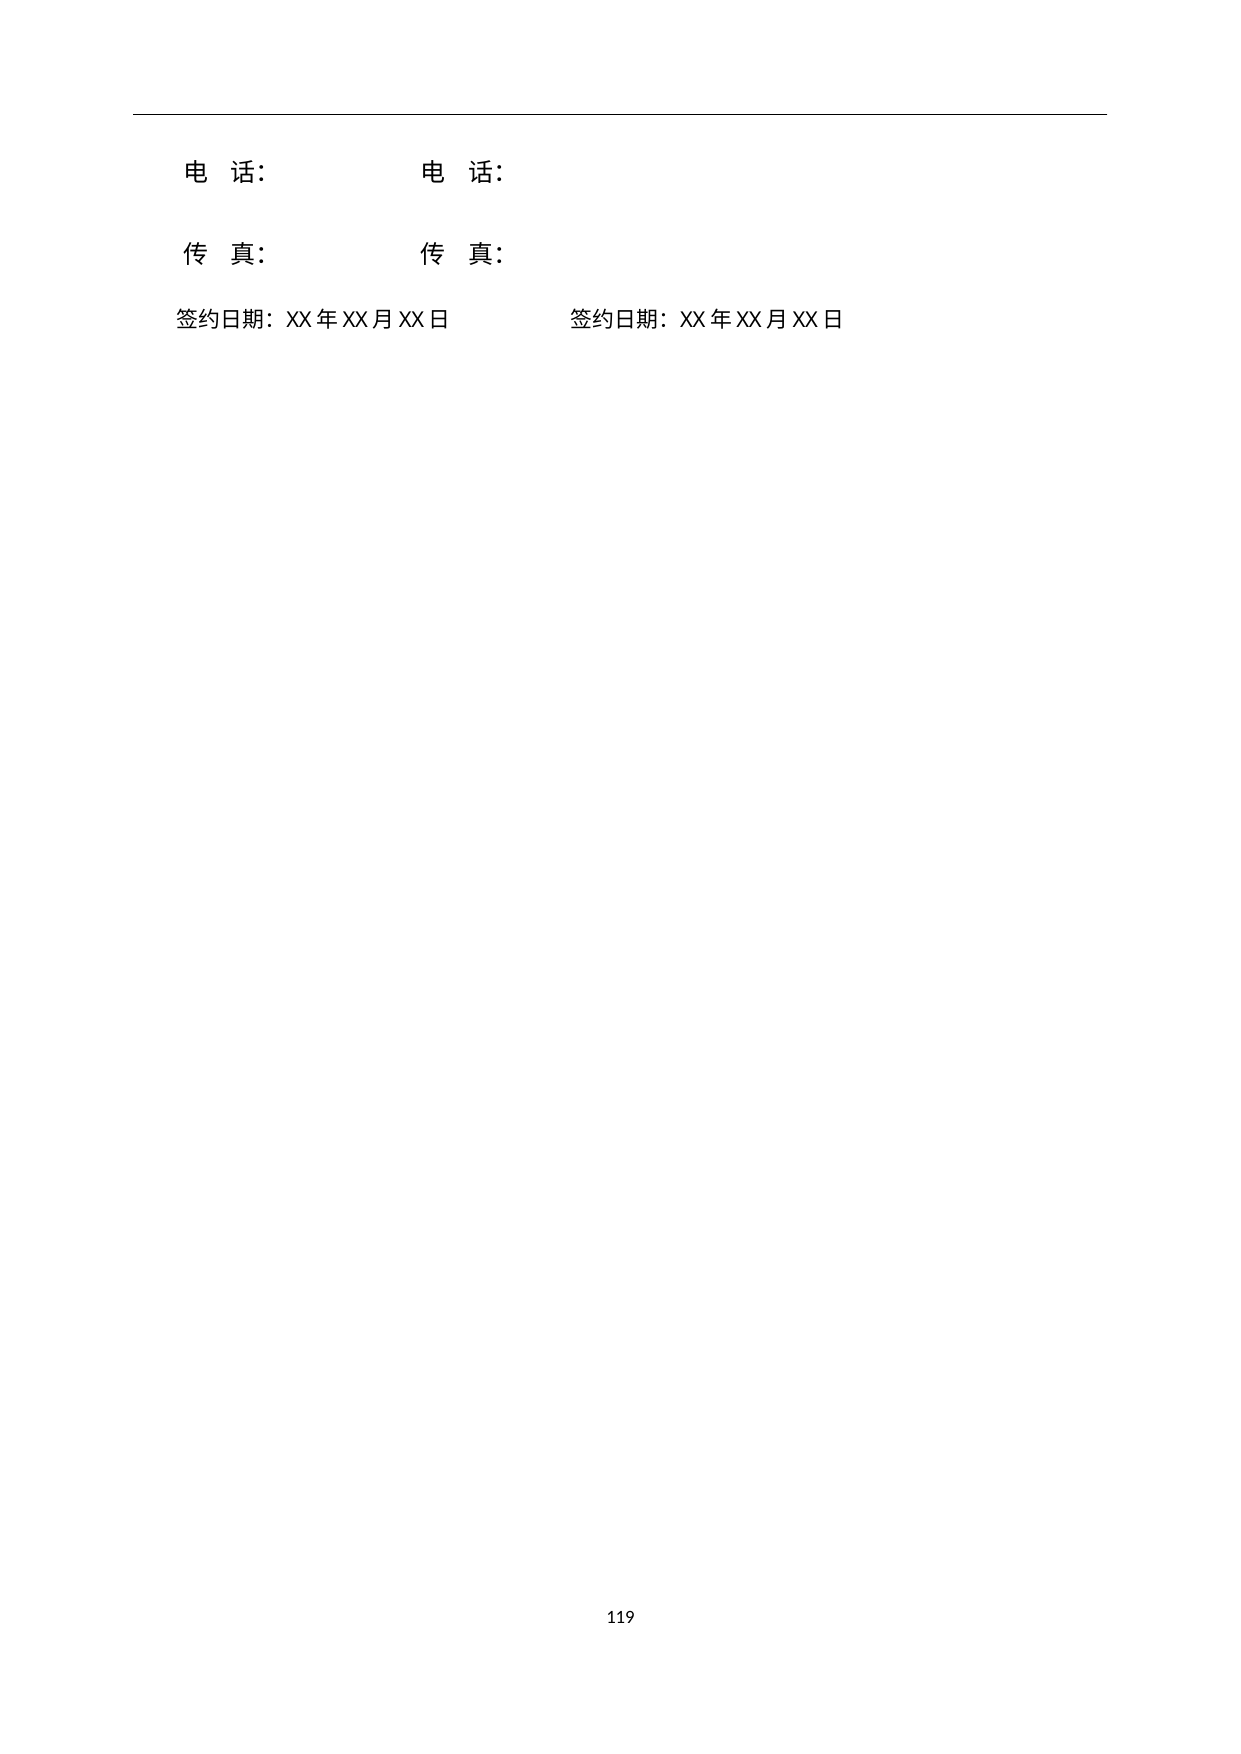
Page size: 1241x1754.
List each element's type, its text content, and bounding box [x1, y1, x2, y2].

text 签约日期：XX年XX月XX日 签约日期：XX年XX月XX日 [133, 301, 1107, 334]
text 电 话： 电 话： [133, 138, 1107, 203]
text 传 真： 传 真： [133, 220, 1107, 285]
